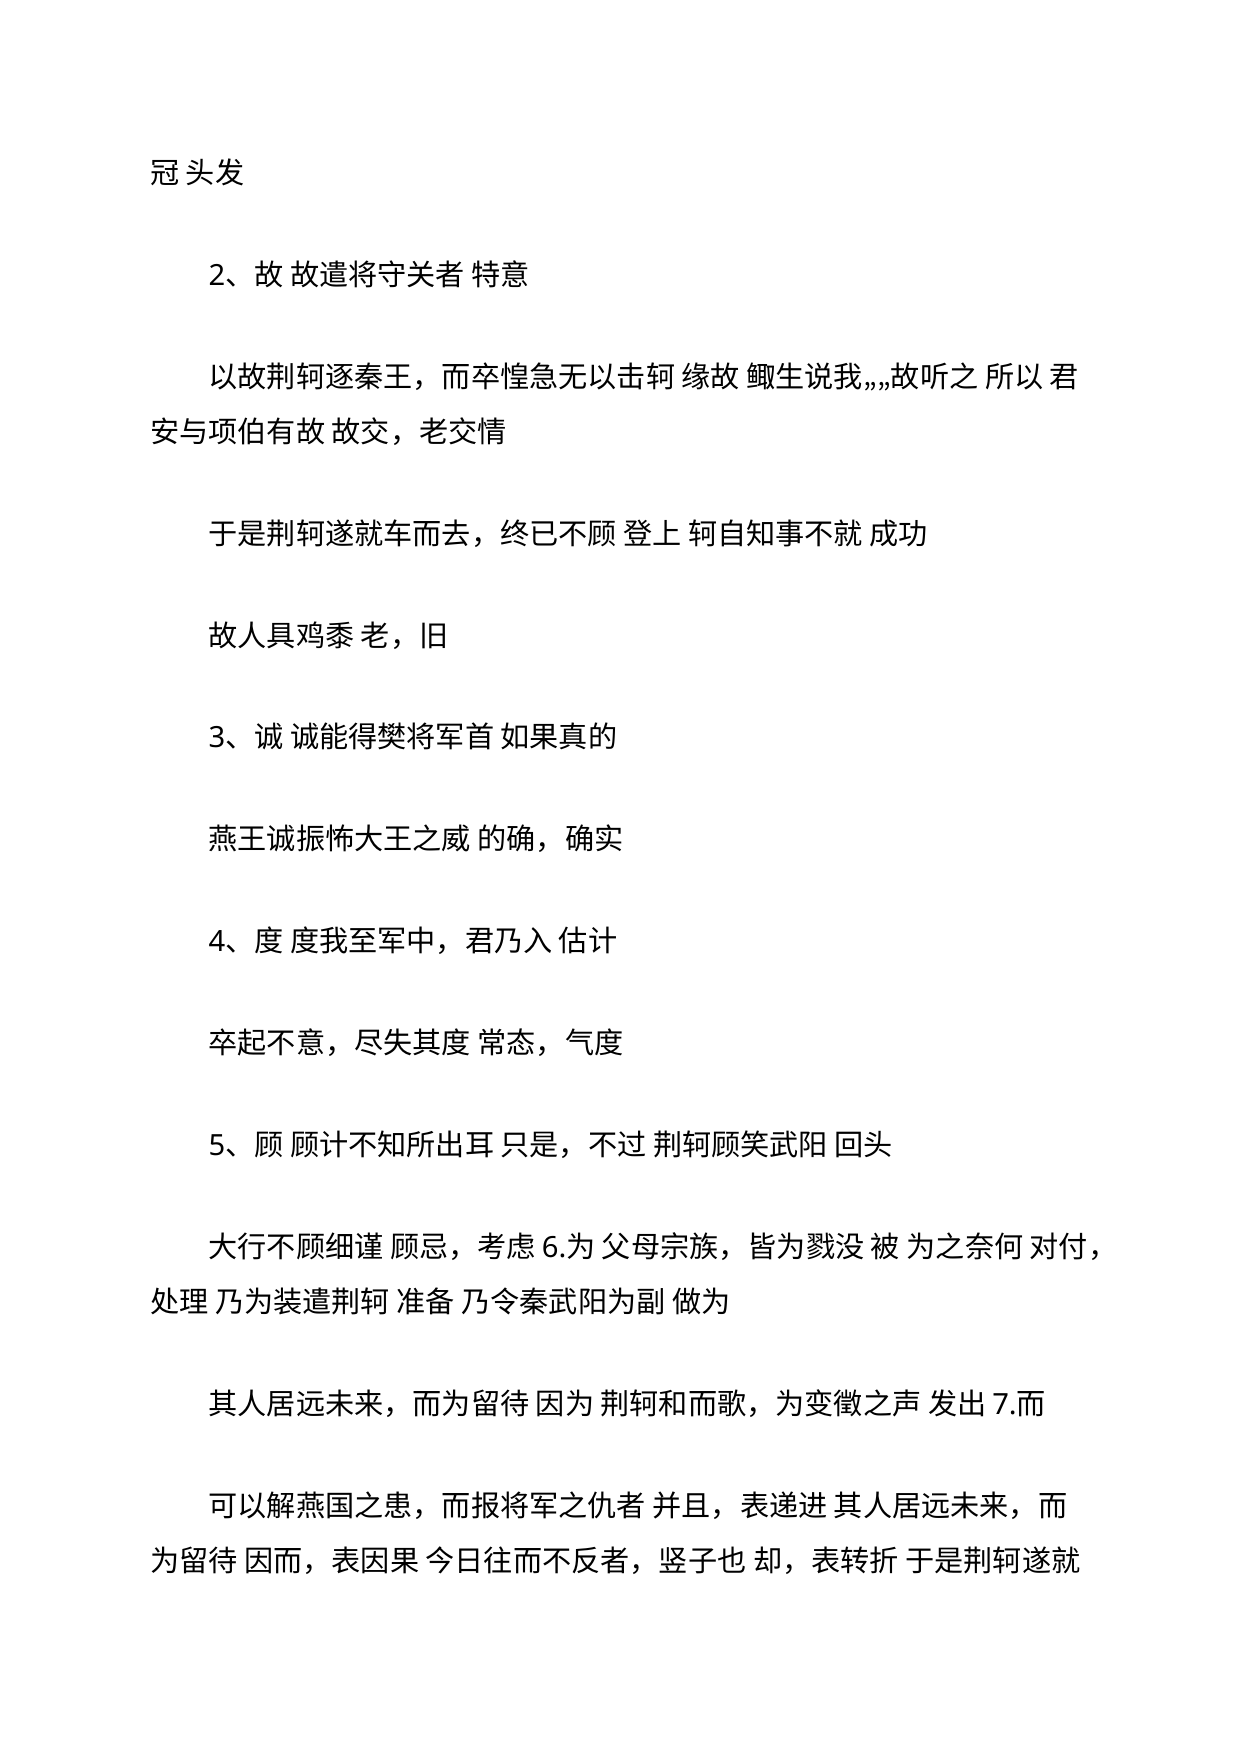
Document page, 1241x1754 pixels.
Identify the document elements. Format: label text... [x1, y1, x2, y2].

text 其人居远未来，而为留待 因为 荆轲和而歌，为变徵之声 发出7.而 [150, 1380, 1090, 1423]
text 燕王诚振怖大王之威 的确，确实 [150, 816, 1090, 858]
text 3、诚 诚能得樊将军首 如果真的 [150, 714, 1090, 756]
text 4、度 度我至军中，君乃入 估计 [150, 918, 1090, 960]
text 大行不顾细谨 顾忌，考虑6.为 父母宗族，皆为戮没 被 为之奈何 对付，处理 乃为装遣荆轲 准备 乃令秦武阳为副 做为 [150, 1223, 1090, 1321]
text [150, 150, 1090, 192]
text 2、故 故遣将守关者 特意 [150, 252, 1090, 294]
text 卒起不意，尽失其度 常态，气度 [150, 1020, 1090, 1062]
text 故人具鸡黍 老，旧 [150, 612, 1090, 654]
text 以故荆轲逐秦王，而卒惶急无以击轲 缘故 鲰生说我„„故听之 所以 君安与项伯有故 故交，老交情 [150, 354, 1090, 451]
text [150, 1482, 1090, 1579]
text 于是荆轲遂就车而去，终已不顾 登上 轲自知事不就 成功 [150, 510, 1090, 553]
text 5、顾 顾计不知所出耳 只是，不过 荆轲顾笑武阳 回头 [150, 1121, 1090, 1164]
